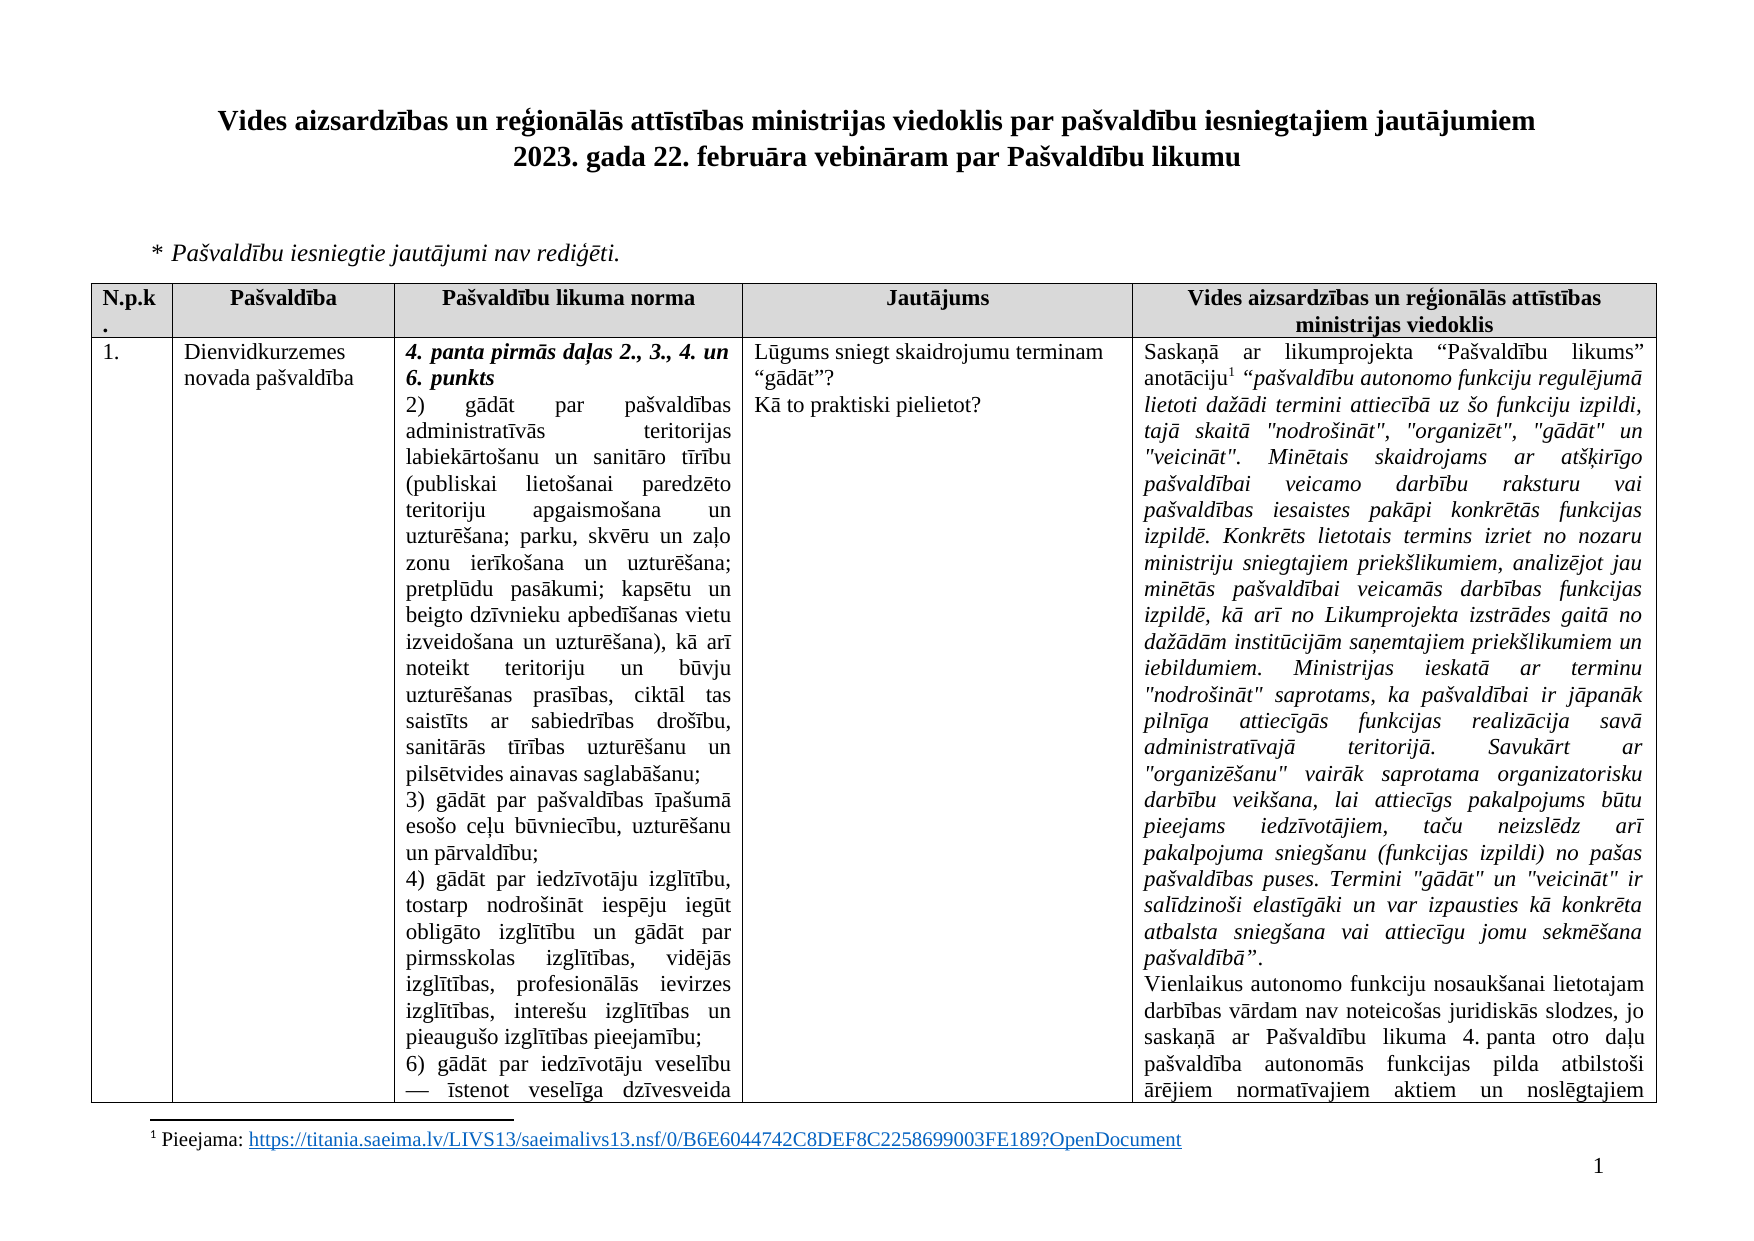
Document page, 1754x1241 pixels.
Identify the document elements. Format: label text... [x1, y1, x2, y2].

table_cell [743, 338, 1132, 1102]
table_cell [1133, 338, 1656, 1102]
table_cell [173, 338, 394, 1102]
table_header N.p.k. [92, 284, 172, 337]
table_header Jautājums [743, 284, 1132, 337]
table_cell [92, 338, 172, 1102]
text Vides aizsardzības un reģionālās attīstības ministrijas viedoklis par pašvaldību iesniegtajiem jautājumiem 2023. gada 22. februāra vebināram par Pašvaldību likumu [150, 103, 1604, 173]
table_header Pašvaldību likuma norma [395, 284, 742, 337]
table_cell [395, 338, 742, 1102]
table_header Vides aizsardzības un reģionālās attīstības ministrijas viedoklis [1133, 284, 1656, 337]
table_header Pašvaldība [173, 284, 394, 337]
text * Pašvaldību iesniegtie jautājumi nav rediģēti. [150, 238, 1604, 267]
